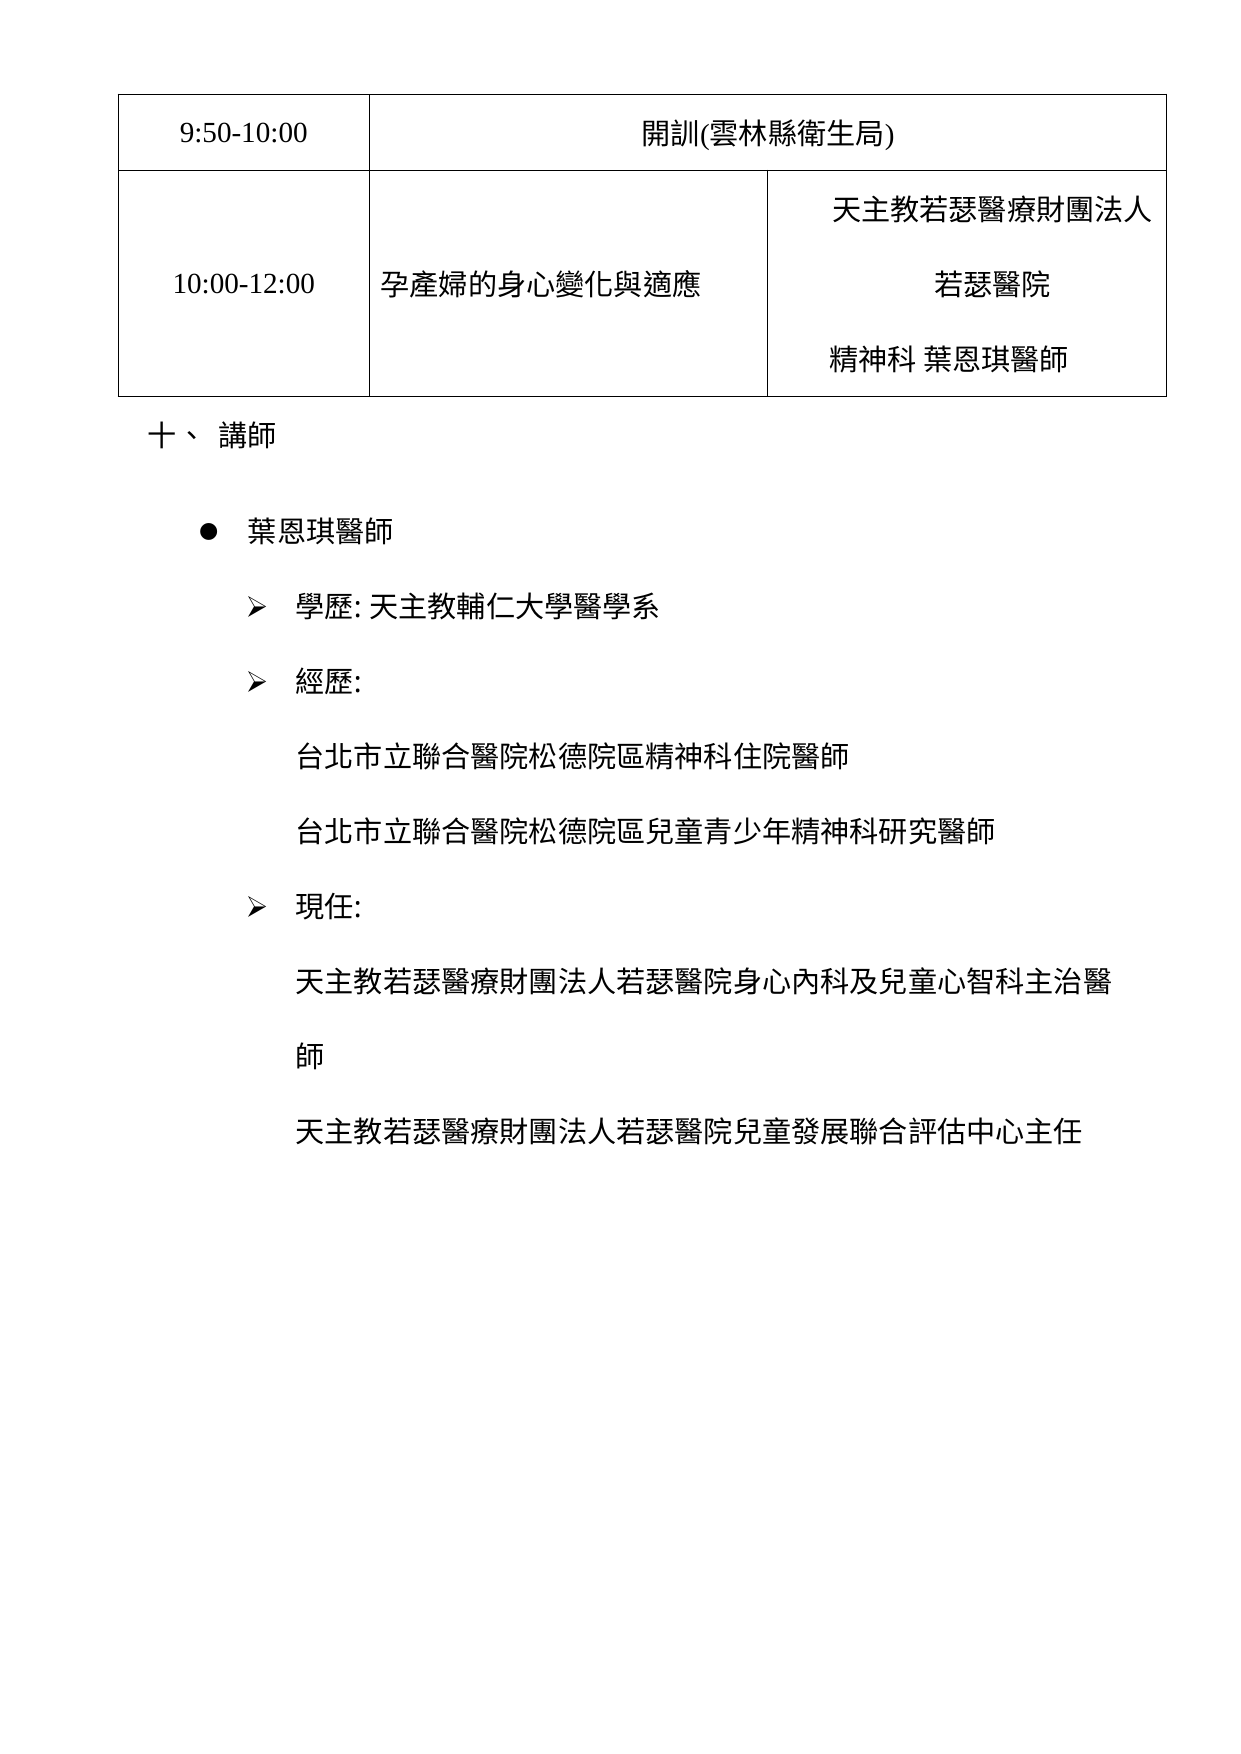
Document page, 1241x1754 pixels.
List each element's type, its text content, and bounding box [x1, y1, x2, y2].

list 台北市立聯合醫院松德院區精神科住院醫師 [295, 718, 1122, 793]
list 講師 [148, 397, 1122, 472]
list 天主教若瑟醫療財團法人若瑟醫院兒童發展聯合評估中心主任 [295, 1093, 1122, 1168]
list 台北市立聯合醫院松德院區兒童青少年精神科研究醫師 [295, 793, 1122, 868]
list 天主教若瑟醫療財團法人若瑟醫院身心內科及兒童心智科主治醫師 [295, 943, 1122, 1093]
list 葉恩琪醫師 [198, 493, 1122, 568]
table_cell 開訓(雲林縣衛生局) [370, 95, 1166, 169]
table_cell 天主教若瑟醫療財團法人若瑟醫院 精神科 葉恩琪醫師 [768, 171, 1166, 396]
table_cell 9:50-10:00 [119, 95, 369, 169]
list 經歷: [245, 643, 1122, 718]
table_cell 孕產婦的身心變化與適應 [370, 171, 767, 396]
table_cell 10:00-12:00 [119, 171, 369, 396]
list 現任: [245, 868, 1122, 943]
list 學歷: 天主教輔仁大學醫學系 [245, 568, 1122, 643]
